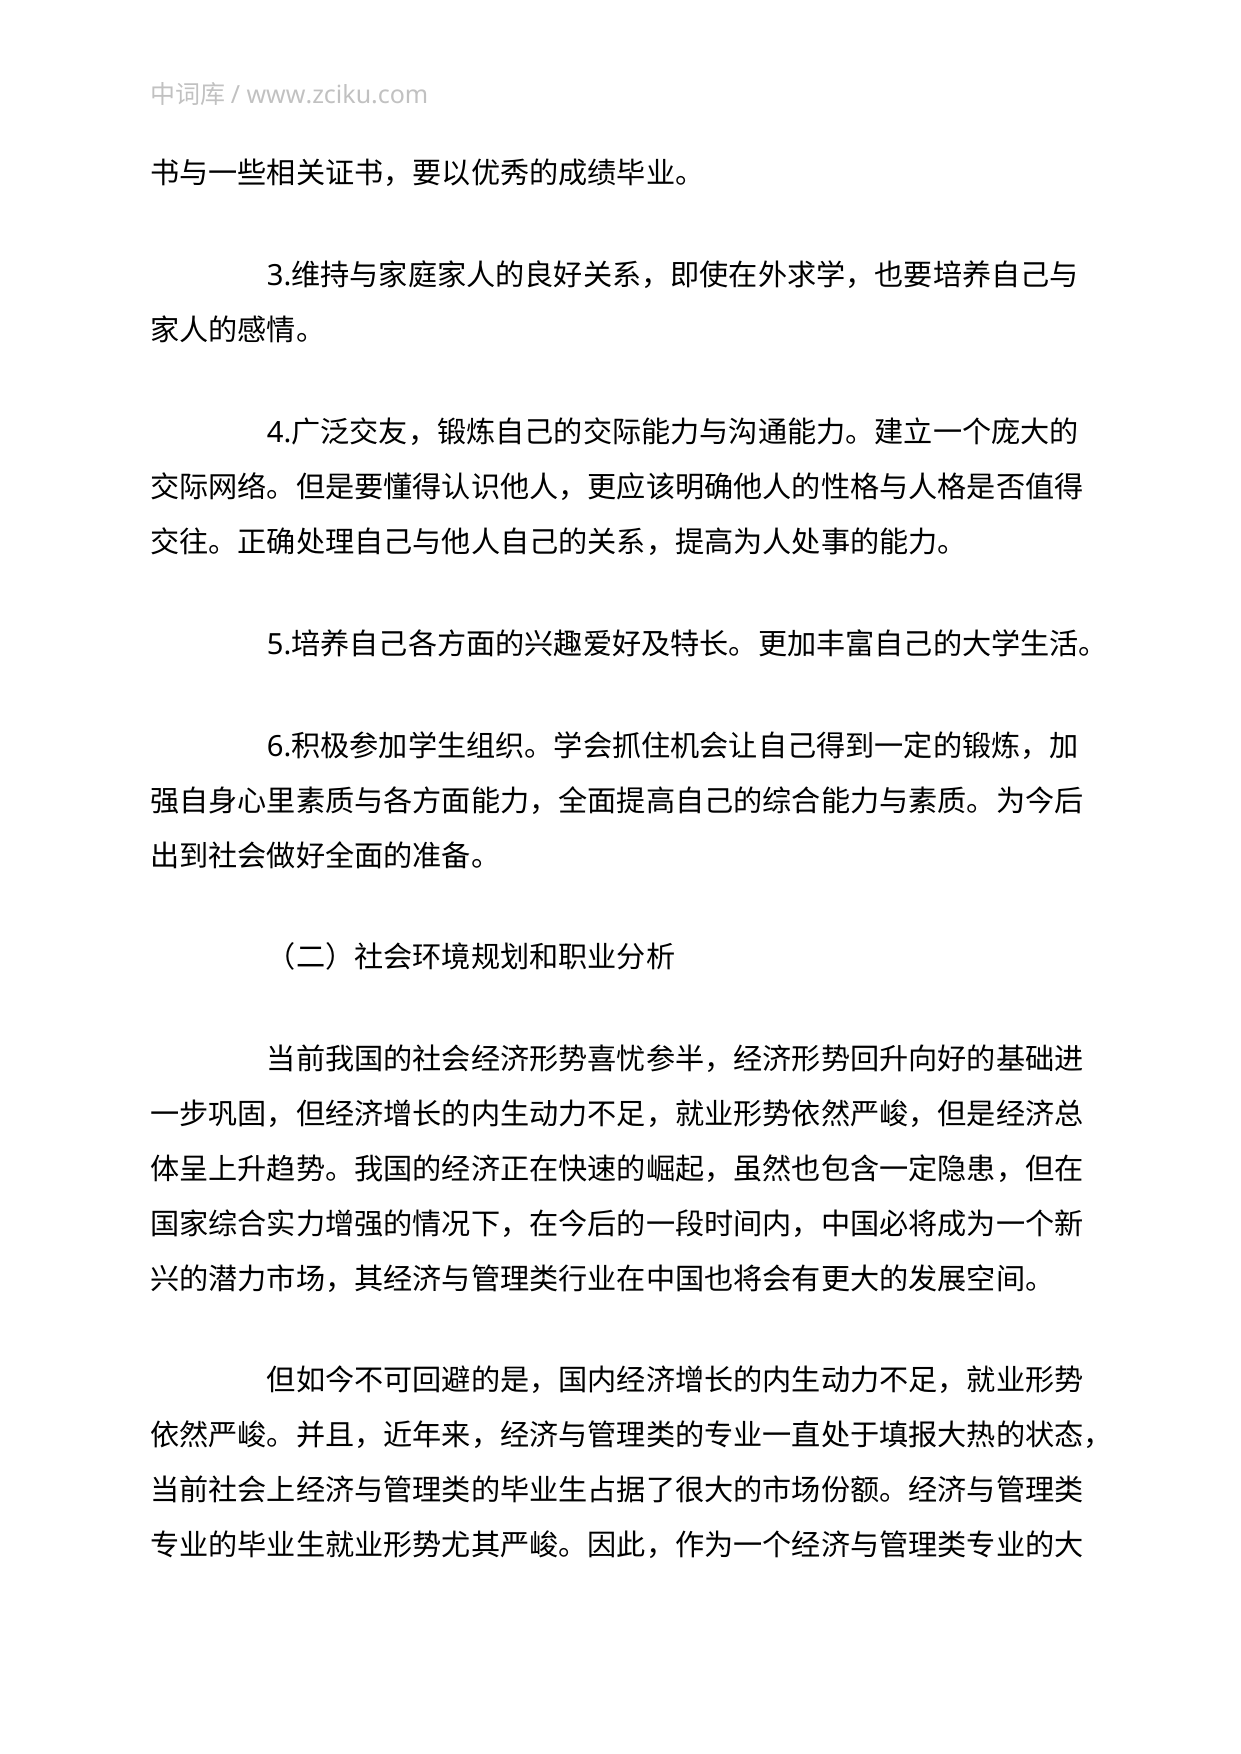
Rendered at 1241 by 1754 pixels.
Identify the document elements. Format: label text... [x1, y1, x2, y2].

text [150, 150, 1090, 192]
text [150, 1357, 1090, 1564]
text 4.广泛交友，锻炼自己的交际能力与沟通能力。建立一个庞大的交际网络。但是要懂得认识他人，更应该明确他人的性格与人格是否值得交往。正确处理自己与他人自己的关系，提高为人处事的能力。 [150, 408, 1090, 561]
text 5.培养自己各方面的兴趣爱好及特长。更加丰富自己的大学生活。 [150, 620, 1090, 663]
text 3.维持与家庭家人的良好关系，即使在外求学，也要培养自己与家人的感情。 [150, 252, 1090, 349]
text 当前我国的社会经济形势喜忧参半，经济形势回升向好的基础进一步巩固，但经济增长的内生动力不足，就业形势依然严峻，但是经济总体呈上升趋势。我国的经济正在快速的崛起，虽然也包含一定隐患，但在国家综合实力增强的情况下，在今后的一段时间内，中国必将成为一个新兴的潜力市场，其经济与管理类行业在中国也将会有更大的发展空间。 [150, 1036, 1090, 1297]
text 6.积极参加学生组织。学会抓住机会让自己得到一定的锻炼，加强自身心里素质与各方面能力，全面提高自己的综合能力与素质。为今后出到社会做好全面的准备。 [150, 722, 1090, 874]
text （二）社会环境规划和职业分析 [150, 934, 1090, 976]
